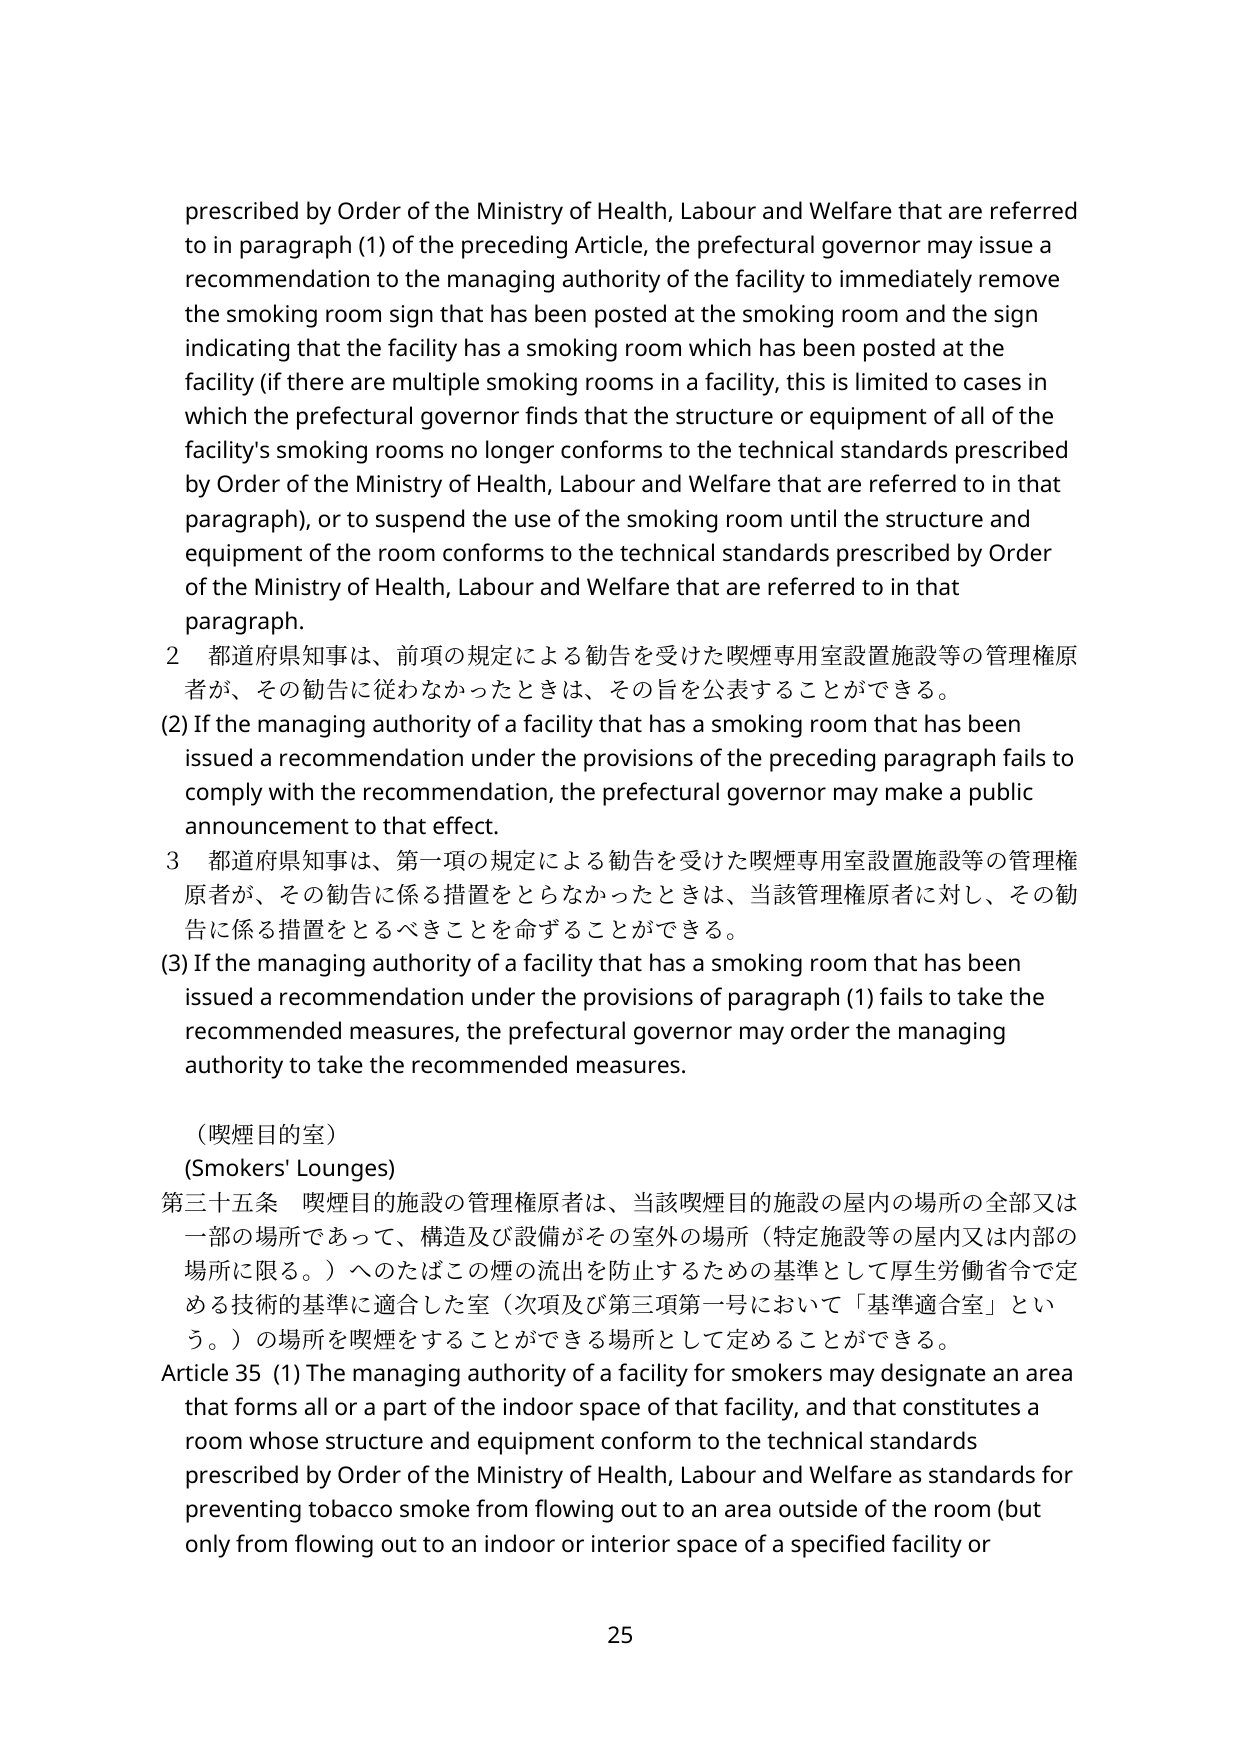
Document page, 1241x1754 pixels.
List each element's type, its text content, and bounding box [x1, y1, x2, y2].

text 第三十五条 喫煙目的施設の管理権原者は、当該喫煙目的施設の屋内の場所の全部又は一部の場所であって、構造及び設備がその室外の場所（特定施設等の屋内又は内部の場所に限る。）へのたばこの煙の流出を防止するための基準として厚生労働省令で定める技術的基準に適合した室（次項及び第三項第一号において「基準適合室」という。）の場所を喫煙をすることができる場所として定めることができる。 [161, 1184, 1079, 1355]
text ３ 都道府県知事は、第一項の規定による勧告を受けた喫煙専用室設置施設等の管理権原者が、その勧告に係る措置をとらなかったときは、当該管理権原者に対し、その勧告に係る措置をとるべきことを命ずることができる。 [161, 843, 1079, 945]
text (3) If the managing authority of a facility that has a smoking room that has been issued a recommendation under the provisions of paragraph (1) fails to take the recommended measures, the prefectural governor may order the managing authority to take the recommended measures. [161, 945, 1079, 1082]
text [161, 1355, 1079, 1560]
text ２ 都道府県知事は、前項の規定による勧告を受けた喫煙専用室設置施設等の管理権原者が、その勧告に従わなかったときは、その旨を公表することができる。 [161, 638, 1079, 706]
text (Smokers' Lounges) [184, 1150, 1079, 1184]
text （喫煙目的室） [184, 1116, 1079, 1150]
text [161, 194, 1079, 638]
text (2) If the managing authority of a facility that has a smoking room that has been issued a recommendation under the provisions of the preceding paragraph fails to comply with the recommendation, the prefectural governor may make a public announcement to that effect. [161, 706, 1079, 843]
